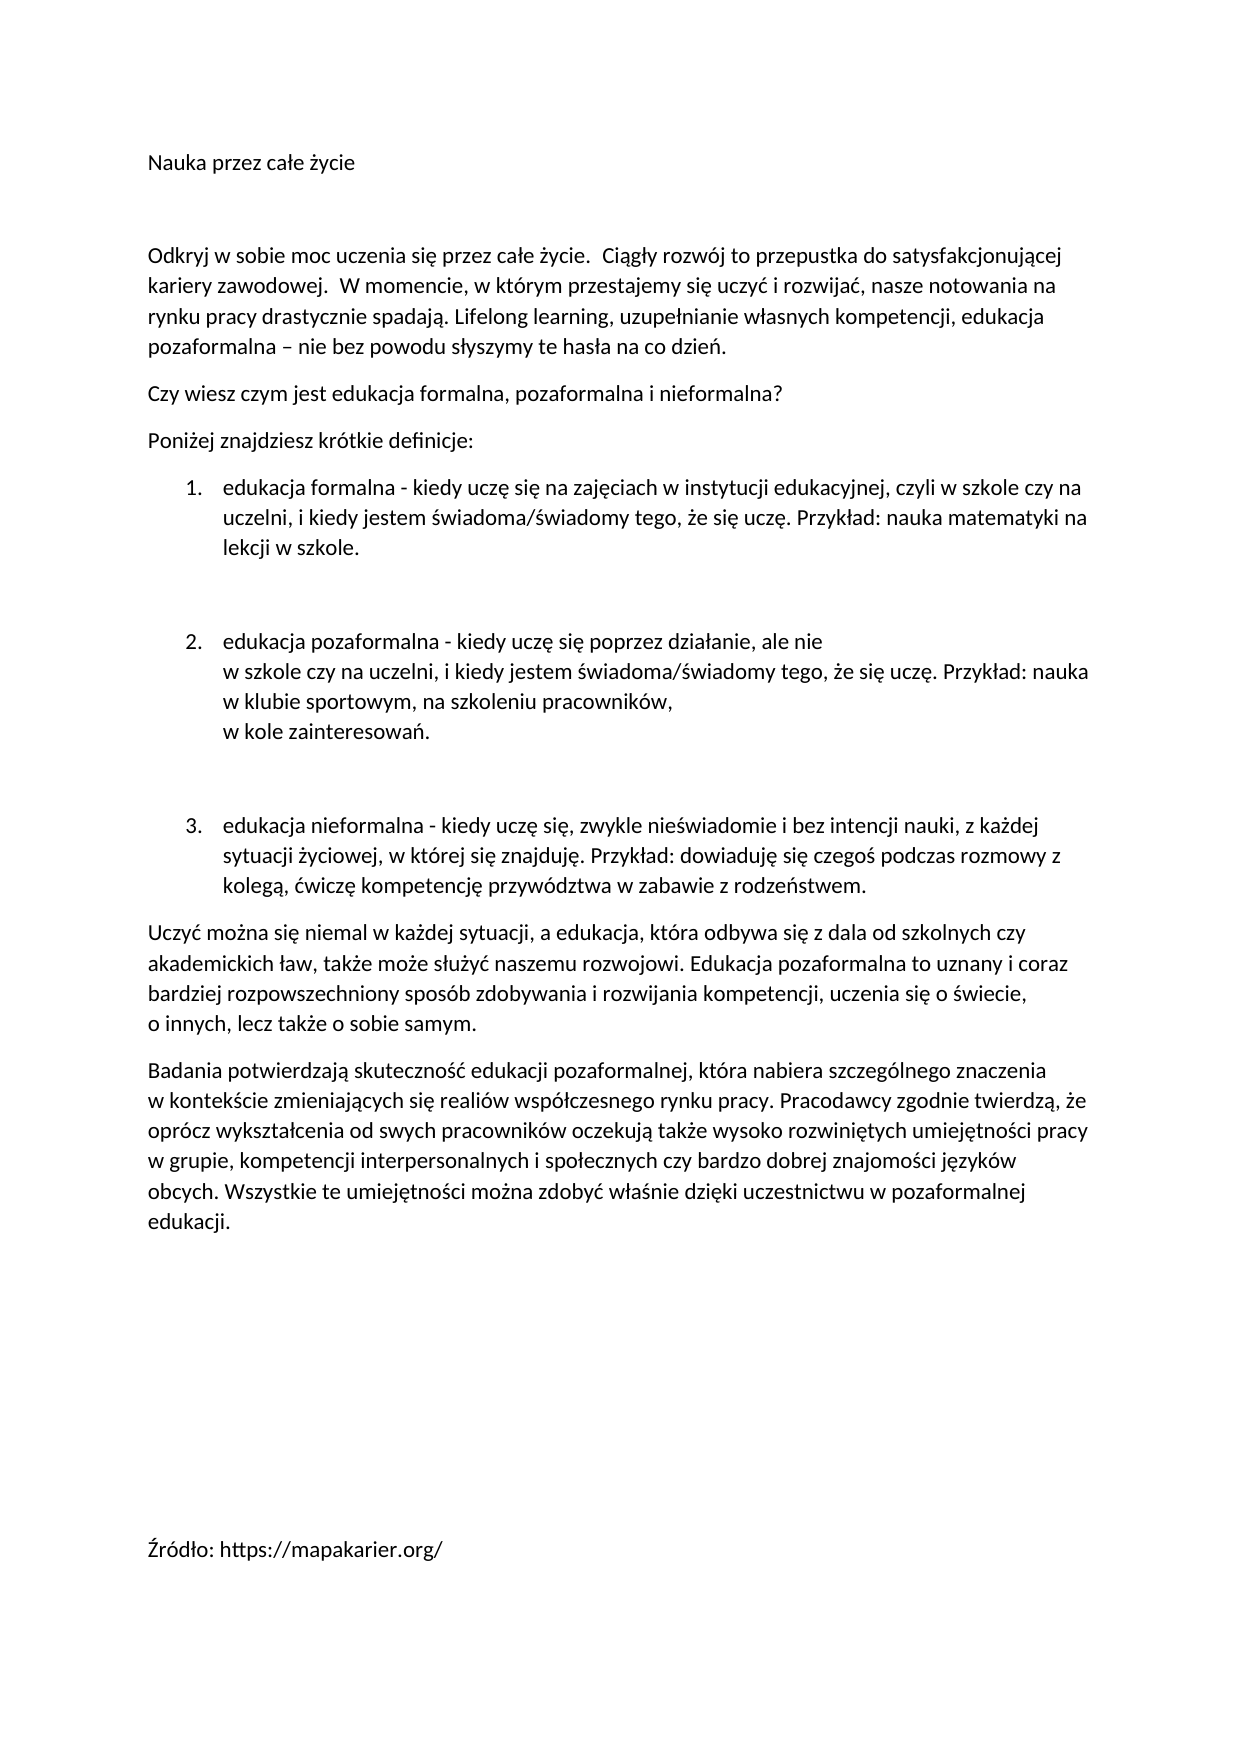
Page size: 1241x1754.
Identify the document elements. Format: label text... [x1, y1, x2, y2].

text Czy wiesz czym jest edukacja formalna, pozaformalna i nieformalna? [148, 379, 1093, 407]
text Źródło: https://mapakarier.org/ [148, 1535, 1093, 1563]
text Odkryj w sobie moc uczenia się przez całe życie. Ciągły rozwój to przepustka do satysfakcjonującej kariery zawodowej. W momencie, w którym przestajemy się uczyć i rozwijać, nasze notowania na rynku pracy drastycznie spadają. Lifelong learning, uzupełnianie własnych kompetencji, edukacja pozaformalna – nie bez powodu słyszymy te hasła na co dzień. [148, 241, 1093, 360]
text Badania potwierdzają skuteczność edukacji pozaformalnej, która nabiera szczególnego znaczenia w kontekście zmieniających się realiów współczesnego rynku pracy. Pracodawcy zgodnie twierdzą, że oprócz wykształcenia od swych pracowników oczekują także wysoko rozwiniętych umiejętności pracy w grupie, kompetencji interpersonalnych i społecznych czy bardzo dobrej znajomości języków obcych. Wszystkie te umiejętności można zdobyć właśnie dzięki uczestnictwu w pozaformalnej edukacji. [148, 1056, 1093, 1235]
list edukacja nieformalna - kiedy uczę się, zwykle nieświadomie i bez intencji nauki, z każdej sytuacji życiowej, w której się znajduję. Przykład: dowiaduję się czegoś podczas rozmowy z kolegą, ćwiczę kompetencję przywództwa w zabawie z rodzeństwem. [185, 811, 1093, 899]
list edukacja formalna - kiedy uczę się na zajęciach w instytucji edukacyjnej, czyli w szkole czy na uczelni, i kiedy jestem świadoma/świadomy tego, że się uczę. Przykład: nauka matematyki na lekcji w szkole. [185, 473, 1093, 561]
text Nauka przez całe życie [148, 148, 1093, 176]
text Poniżej znajdziesz krótkie definicje: [148, 426, 1093, 454]
text Uczyć można się niemal w każdej sytuacji, a edukacja, która odbywa się z dala od szkolnych czy akademickich ław, także może służyć naszemu rozwojowi. Edukacja pozaformalna to uznany i coraz bardziej rozpowszechniony sposób zdobywania i rozwijania kompetencji, uczenia się o świecie, o innych, lecz także o sobie samym. [148, 918, 1093, 1037]
list edukacja pozaformalna - kiedy uczę się poprzez działanie, ale nie w szkole czy na uczelni, i kiedy jestem świadoma/świadomy tego, że się uczę. Przykład: nauka w klubie sportowym, na szkoleniu pracowników, w kole zainteresowań. [185, 627, 1093, 745]
